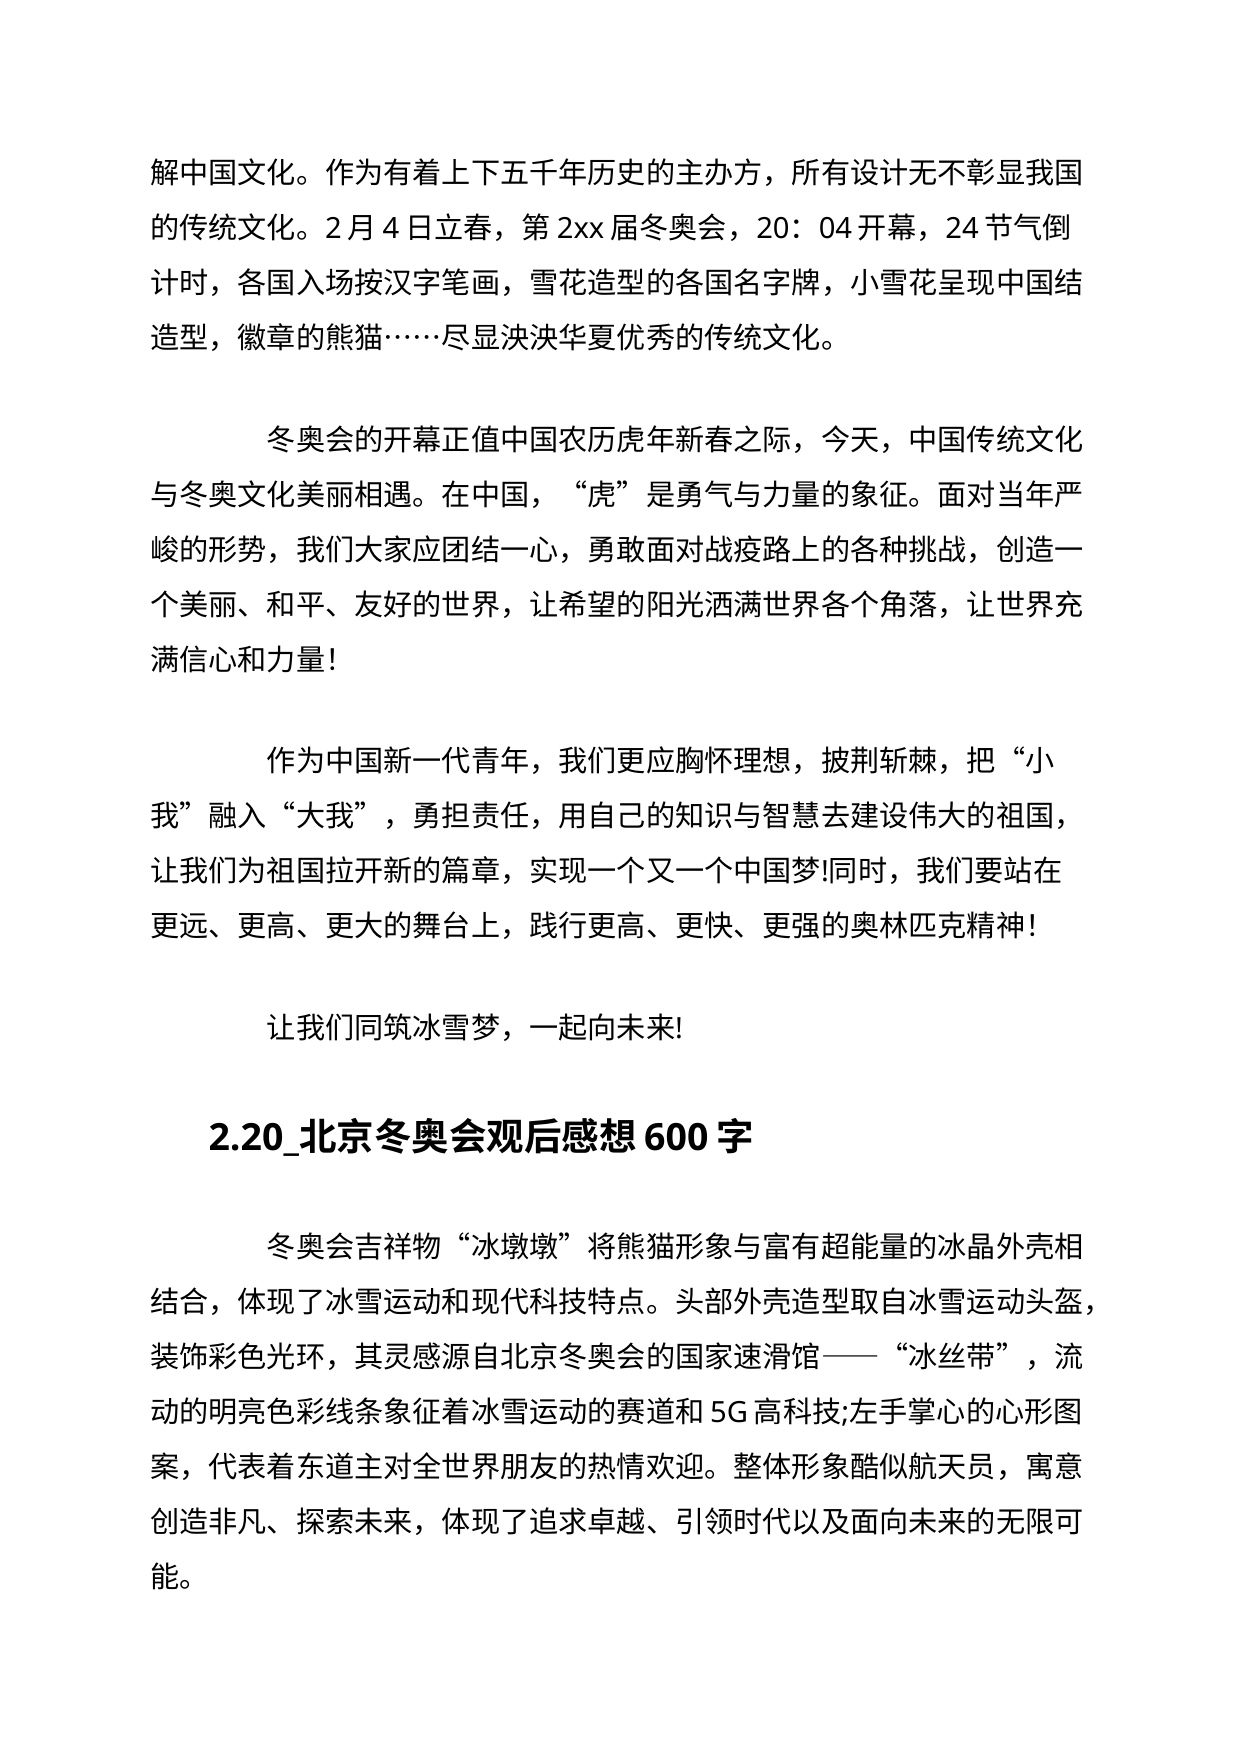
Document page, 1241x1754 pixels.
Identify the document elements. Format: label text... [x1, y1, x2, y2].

text 冬奥会吉祥物“冰墩墩”将熊猫形象与富有超能量的冰晶外壳相结合，体现了冰雪运动和现代科技特点。头部外壳造型取自冰雪运动头盔，装饰彩色光环，其灵感源自北京冬奥会的国家速滑馆——“冰丝带”，流动的明亮色彩线条象征着冰雪运动的赛道和5G高科技;左手掌心的心形图案，代表着东道主对全世界朋友的热情欢迎。整体形象酷似航天员，寓意创造非凡、探索未来，体现了追求卓越、引领时代以及面向未来的无限可能。 [150, 1224, 1090, 1596]
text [150, 150, 1090, 357]
text 作为中国新一代青年，我们更应胸怀理想，披荆斩棘，把“小我”融入“大我”，勇担责任，用自己的知识与智慧去建设伟大的祖国，让我们为祖国拉开新的篇章，实现一个又一个中国梦!同时，我们要站在更远、更高、更大的舞台上，践行更高、更快、更强的奥林匹克精神！ [150, 738, 1090, 945]
text 2.20_北京冬奥会观后感想600字 [150, 1106, 1090, 1161]
text 让我们同筑冰雪梦，一起向未来! [150, 1004, 1090, 1047]
text 冬奥会的开幕正值中国农历虎年新春之际，今天，中国传统文化与冬奥文化美丽相遇。在中国，“虎”是勇气与力量的象征。面对当年严峻的形势，我们大家应团结一心，勇敢面对战疫路上的各种挑战，创造一个美丽、和平、友好的世界，让希望的阳光洒满世界各个角落，让世界充满信心和力量！ [150, 417, 1090, 678]
